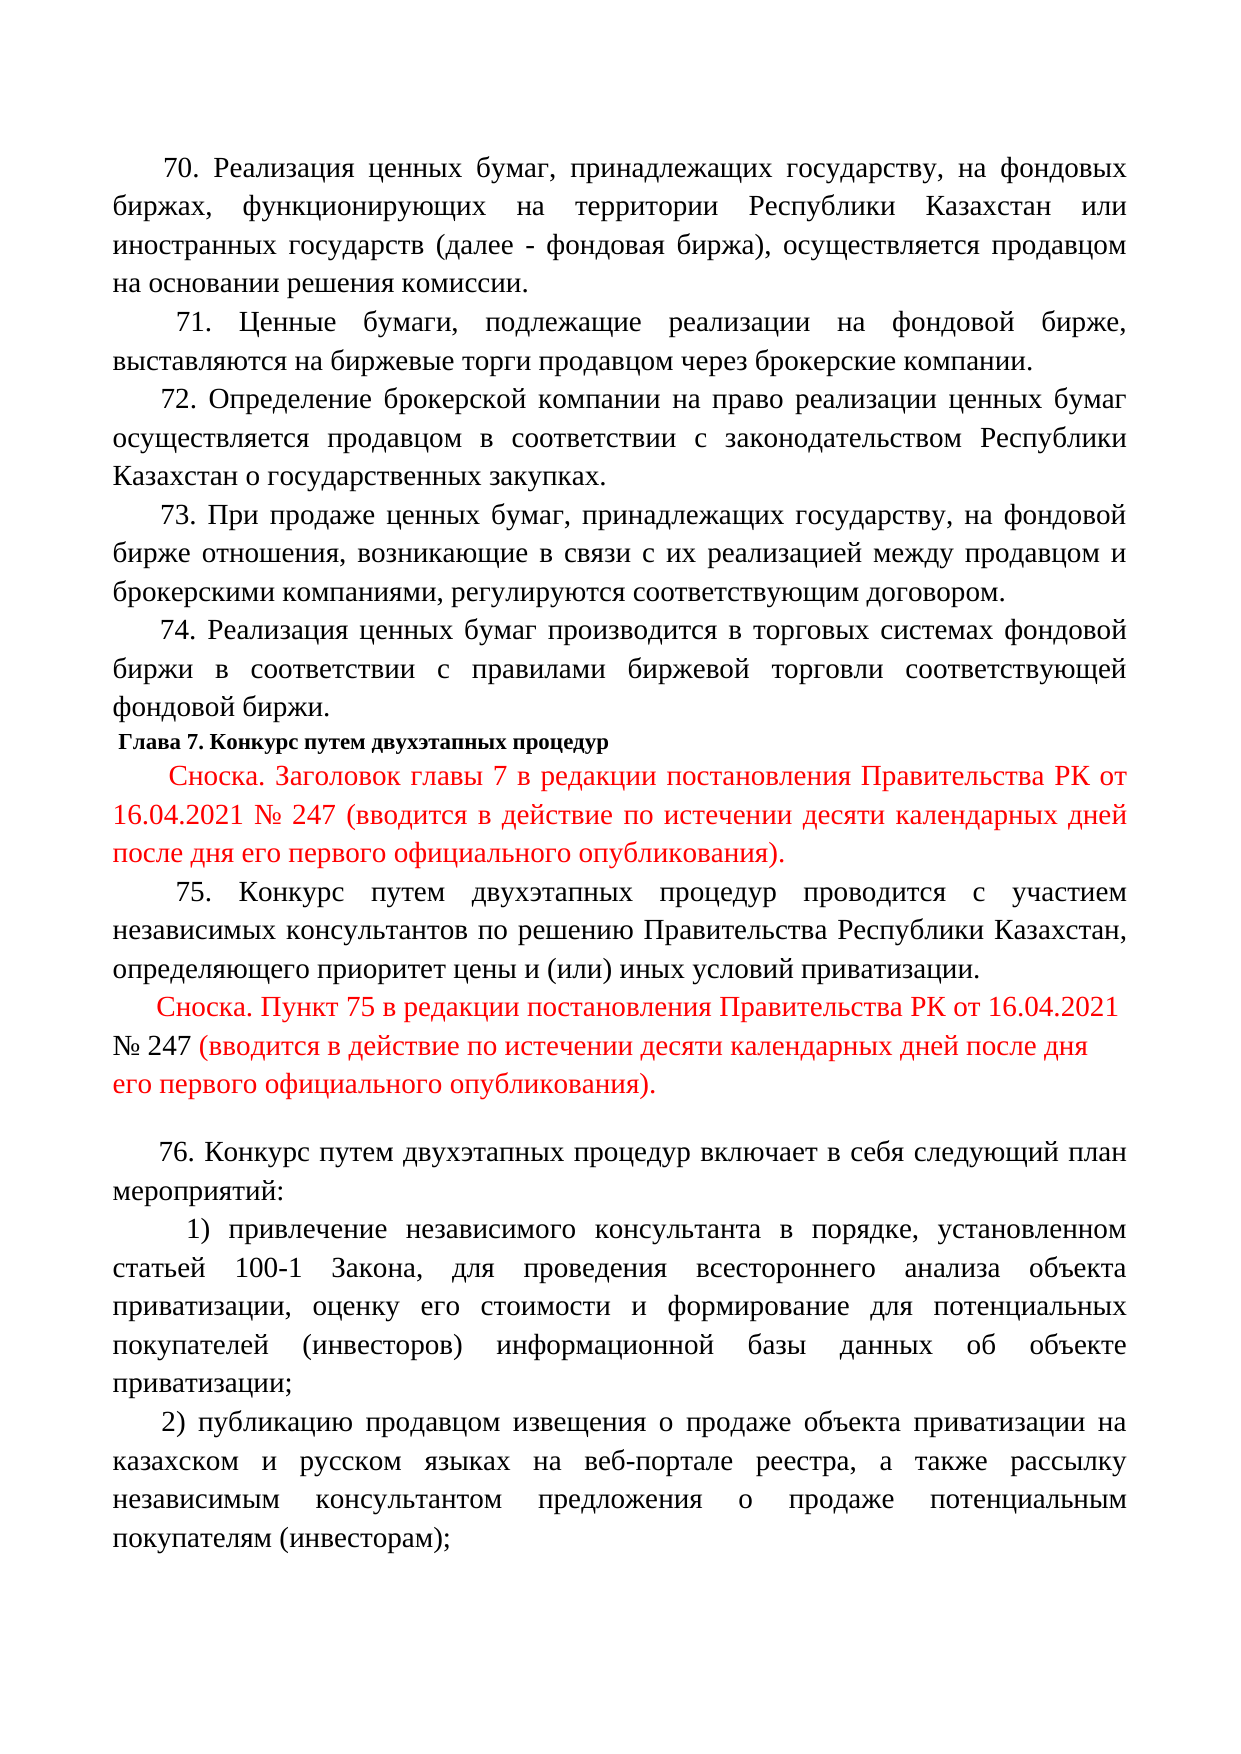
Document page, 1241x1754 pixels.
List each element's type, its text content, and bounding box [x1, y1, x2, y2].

text 2) публикацию продавцом извещения о продаже объекта приватизации на казахском и русском языках на веб-портале реестра, а также рассылку независимым консультантом предложения о продаже потенциальным покупателям (инвесторам); [112, 1404, 1128, 1553]
text 72. Определение брокерской компании на право реализации ценных бумаг осуществляется продавцом в соответствии с законодательством Республики Казахстан о государственных закупках. [112, 381, 1128, 492]
text 1) привлечение независимого консультанта в порядке, установленном статьей 100-1 Закона, для проведения всестороннего анализа объекта приватизации, оценку его стоимости и формирование для потенциальных покупателей (инвесторов) информационной базы данных об объекте приватизации; [112, 1211, 1128, 1399]
text 70. Реализация ценных бумаг, принадлежащих государству, на фондовых биржах, функционирующих на территории Республики Казахстан или иностранных государств (далее - фондовая биржа), осуществляется продавцом на основании решения комиссии. [112, 150, 1128, 299]
text 75. Конкурс путем двухэтапных процедур проводится с участием независимых консультантов по решению Правительства Республики Казахстан, определяющего приоритет цены и (или) иных условий приватизации. [112, 874, 1128, 984]
text Сноска. Пункт 75 в редакции постановления Правительства РК от 16.04.2021 № 247 (вводится в действие по истечении десяти календарных дней после дня его первого официального опубликования). [112, 989, 1128, 1130]
text Сноска. Заголовок главы 7 в редакции постановления Правительства РК от 16.04.2021 № 247 (вводится в действие по истечении десяти календарных дней после дня его первого официального опубликования). [112, 758, 1128, 869]
text 71. Ценные бумаги, подлежащие реализации на фондовой бирже, выставляются на биржевые торги продавцом через брокерские компании. [112, 304, 1128, 376]
text 74. Реализация ценных бумаг производится в торговых системах фондовой биржи в соответствии с правилами биржевой торговли соответствующей фондовой биржи. [112, 612, 1128, 723]
text Глава 7. Конкурс путем двухэтапных процедур [112, 728, 1128, 754]
text 73. При продаже ценных бумаг, принадлежащих государству, на фондовой бирже отношения, возникающие в связи с их реализацией между продавцом и брокерскими компаниями, регулируются соответствующим договором. [112, 497, 1128, 607]
text 76. Конкурс путем двухэтапных процедур включает в себя следующий план мероприятий: [112, 1134, 1128, 1206]
